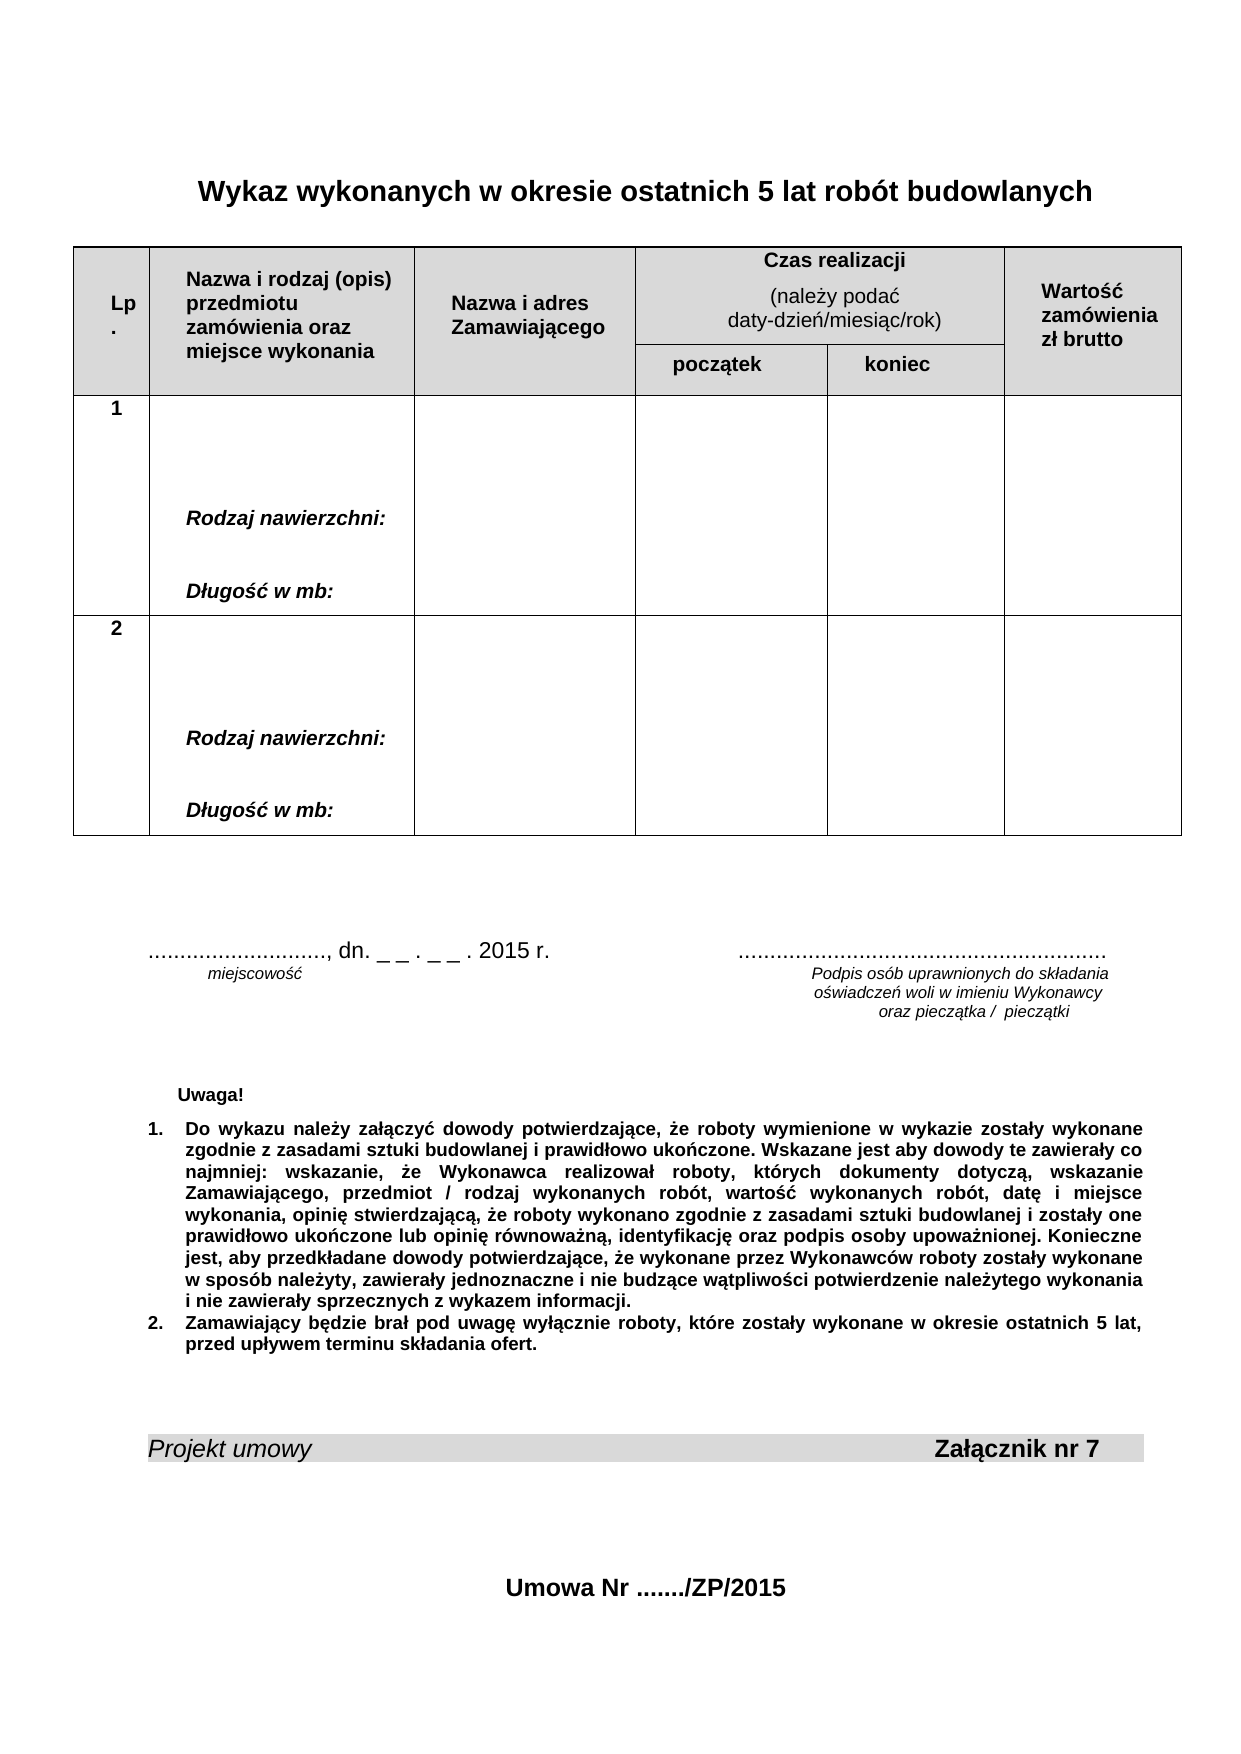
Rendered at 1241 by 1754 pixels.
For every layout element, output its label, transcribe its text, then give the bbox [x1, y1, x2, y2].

table_cell [636, 616, 827, 835]
table_cell 2 [74, 616, 149, 835]
table_cell [415, 616, 635, 835]
table_header Nazwa i adres Zamawiającego [415, 248, 635, 395]
table_cell Rodzaj nawierzchni: Długość w mb: [150, 616, 414, 835]
table_header Lp. [74, 248, 149, 395]
table_cell 1 [74, 396, 149, 615]
table_cell [1005, 616, 1181, 835]
text miejscowość Podpis osób uprawnionych do składania [148, 963, 1136, 983]
title Wykaz wykonanych w okresie ostatnich 5 lat robót budowlanych [148, 174, 1144, 208]
text Umowa Nr ......./ZP/2015 [148, 1573, 1144, 1601]
text Projekt umowy Załącznik nr 7 [148, 1434, 1144, 1462]
table_header Czas realizacji (należy podać daty-dzień/miesiąc/rok) [636, 248, 1004, 344]
table_cell [828, 616, 1004, 835]
text Uwaga! [177, 1083, 1144, 1105]
list Do wykazu należy załączyć dowody potwierdzające, że roboty wymienione w wykazie zostały wykonane zgodnie z zasadami sztuki budowlanej i prawidłowo ukończone. Wskazane jest aby dowody te zawierały co najmniej: wskazanie, że Wykonawca realizował roboty, których dokumenty dotyczą, wskazanie Zamawiającego, przedmiot / rodzaj wykonanych robót, wartość wykonanych robót, datę i miejsce wykonania, opinię stwierdzającą, że roboty wykonano zgodnie z zasadami sztuki budowlanej i zostały one prawidłowo ukończone lub opinię równoważną, identyfikację oraz podpis osoby upoważnionej. Konieczne jest, aby przedkładane dowody potwierdzające, że wykonane przez Wykonawców roboty zostały wykonane w sposób należyty, zawierały jednoznaczne i nie budzące wątpliwości potwierdzenie należytego wykonania i nie zawierały sprzecznych z wykazem informacji. [148, 1117, 1144, 1312]
table_cell [1005, 396, 1181, 615]
table_header Nazwa i rodzaj (opis) przedmiotu zamówienia oraz miejsce wykonania [150, 248, 414, 395]
list Zamawiający będzie brał pod uwagę wyłącznie roboty, które zostały wykonane w okresie ostatnich 5 lat, przed upływem terminu składania ofert. [148, 1312, 1144, 1355]
table_cell Rodzaj nawierzchni: Długość w mb: [150, 396, 414, 615]
table_header Wartość zamówienia zł brutto [1005, 248, 1181, 395]
table_cell koniec [828, 345, 1004, 395]
text ............................, dn. _ _ . _ _ . 2015 r. .......................................................... [148, 937, 1240, 963]
text oświadczeń woli w imieniu Wykonawcy oraz pieczątka / pieczątki [664, 983, 1136, 1021]
table_cell [636, 396, 827, 615]
table_cell początek [636, 345, 827, 395]
table_cell [415, 396, 635, 615]
table_cell [828, 396, 1004, 615]
